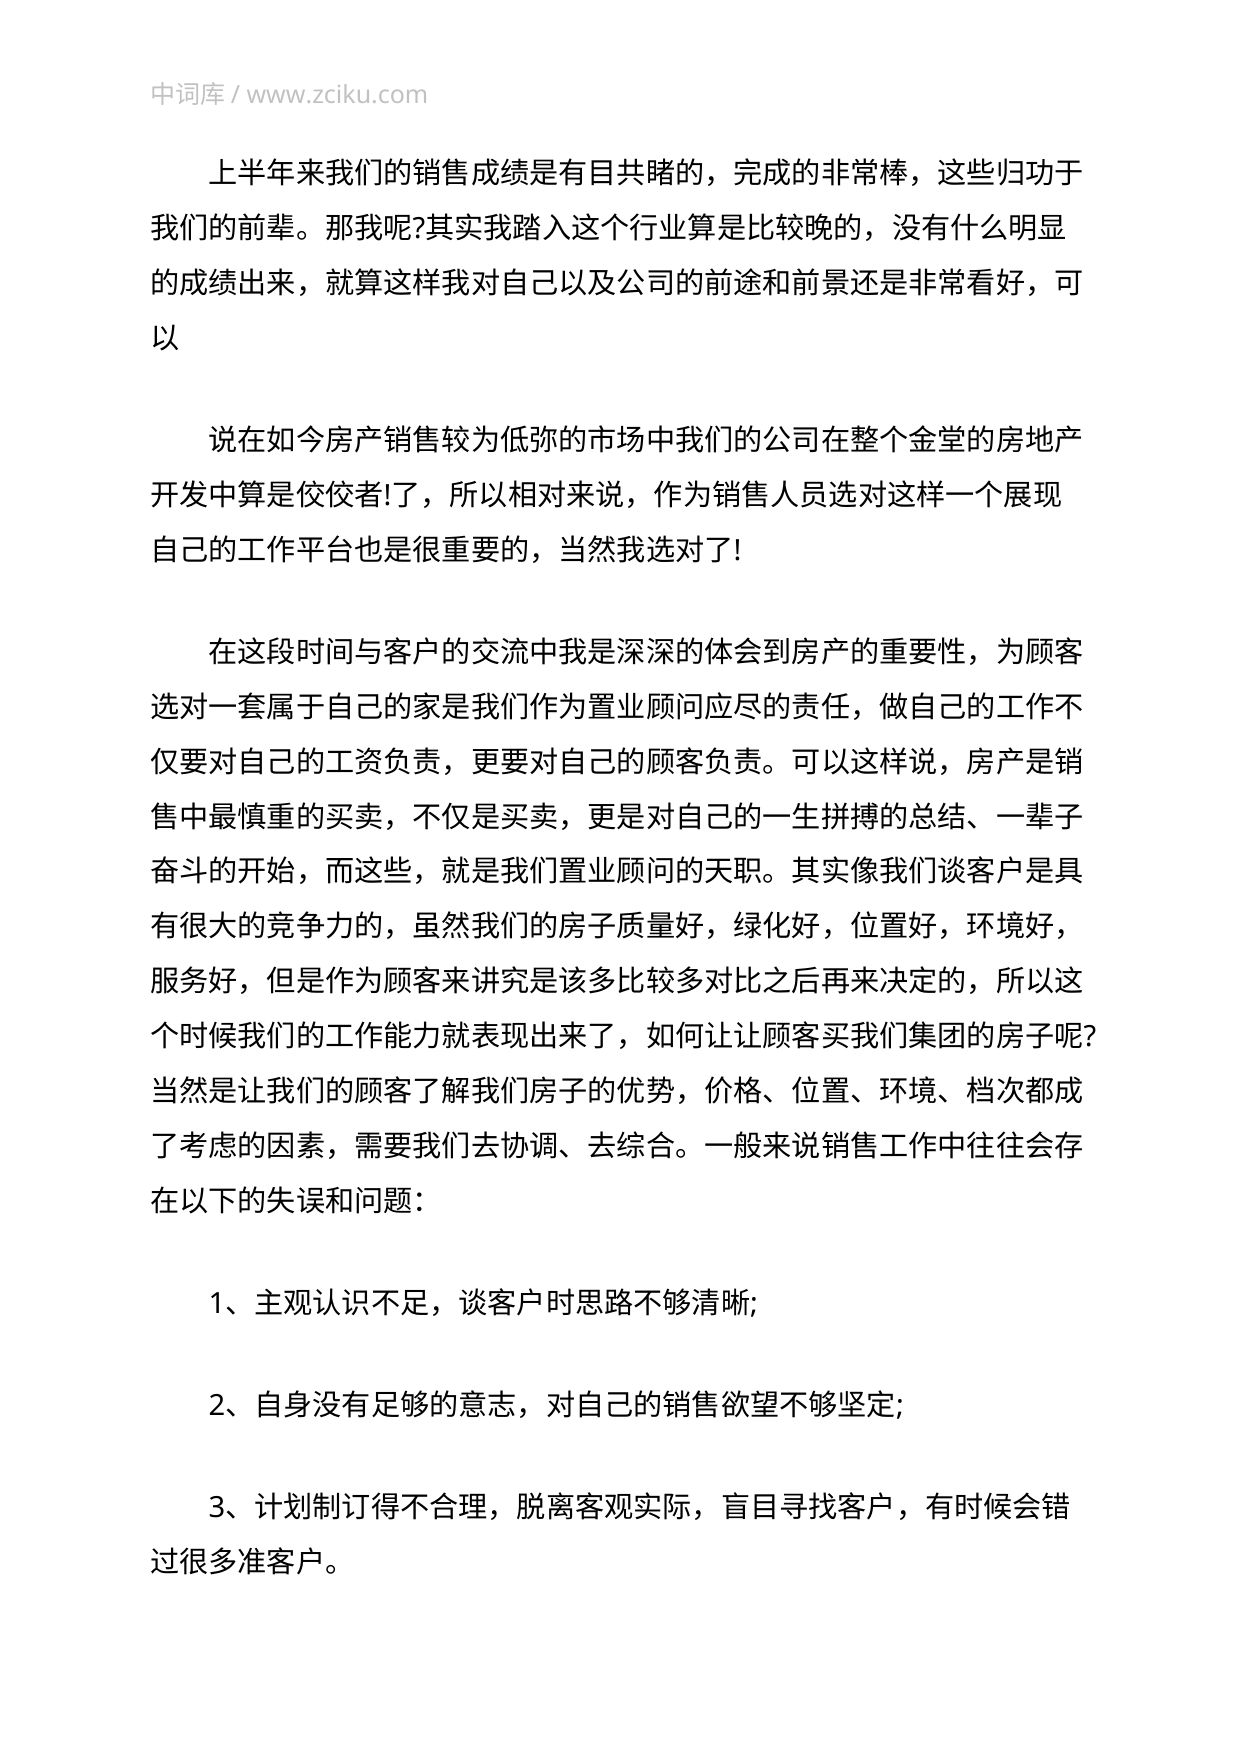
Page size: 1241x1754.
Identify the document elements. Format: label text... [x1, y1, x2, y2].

text 在这段时间与客户的交流中我是深深的体会到房产的重要性，为顾客选对一套属于自己的家是我们作为置业顾问应尽的责任，做自己的工作不仅要对自己的工资负责，更要对自己的顾客负责。可以这样说，房产是销售中最慎重的买卖，不仅是买卖，更是对自己的一生拼搏的总结、一辈子奋斗的开始，而这些，就是我们置业顾问的天职。其实像我们谈客户是具有很大的竞争力的，虽然我们的房子质量好，绿化好，位置好，环境好，服务好，但是作为顾客来讲究是该多比较多对比之后再来决定的，所以这个时候我们的工作能力就表现出来了，如何让让顾客买我们集团的房子呢?当然是让我们的顾客了解我们房子的优势，价格、位置、环境、档次都成了考虑的因素，需要我们去协调、去综合。一般来说销售工作中往往会存在以下的失误和问题： [150, 628, 1090, 1220]
text 1、主观认识不足，谈客户时思路不够清晰; [150, 1279, 1090, 1322]
text 2、自身没有足够的意志，对自己的销售欲望不够坚定; [150, 1381, 1090, 1424]
text 上半年来我们的销售成绩是有目共睹的，完成的非常棒，这些归功于我们的前辈。那我呢?其实我踏入这个行业算是比较晚的，没有什么明显的成绩出来，就算这样我对自己以及公司的前途和前景还是非常看好，可以 [150, 150, 1090, 357]
text 说在如今房产销售较为低弥的市场中我们的公司在整个金堂的房地产开发中算是佼佼者!了，所以相对来说，作为销售人员选对这样一个展现自己的工作平台也是很重要的，当然我选对了! [150, 417, 1090, 569]
text 3、计划制订得不合理，脱离客观实际，盲目寻找客户，有时候会错过很多准客户。 [150, 1483, 1090, 1581]
